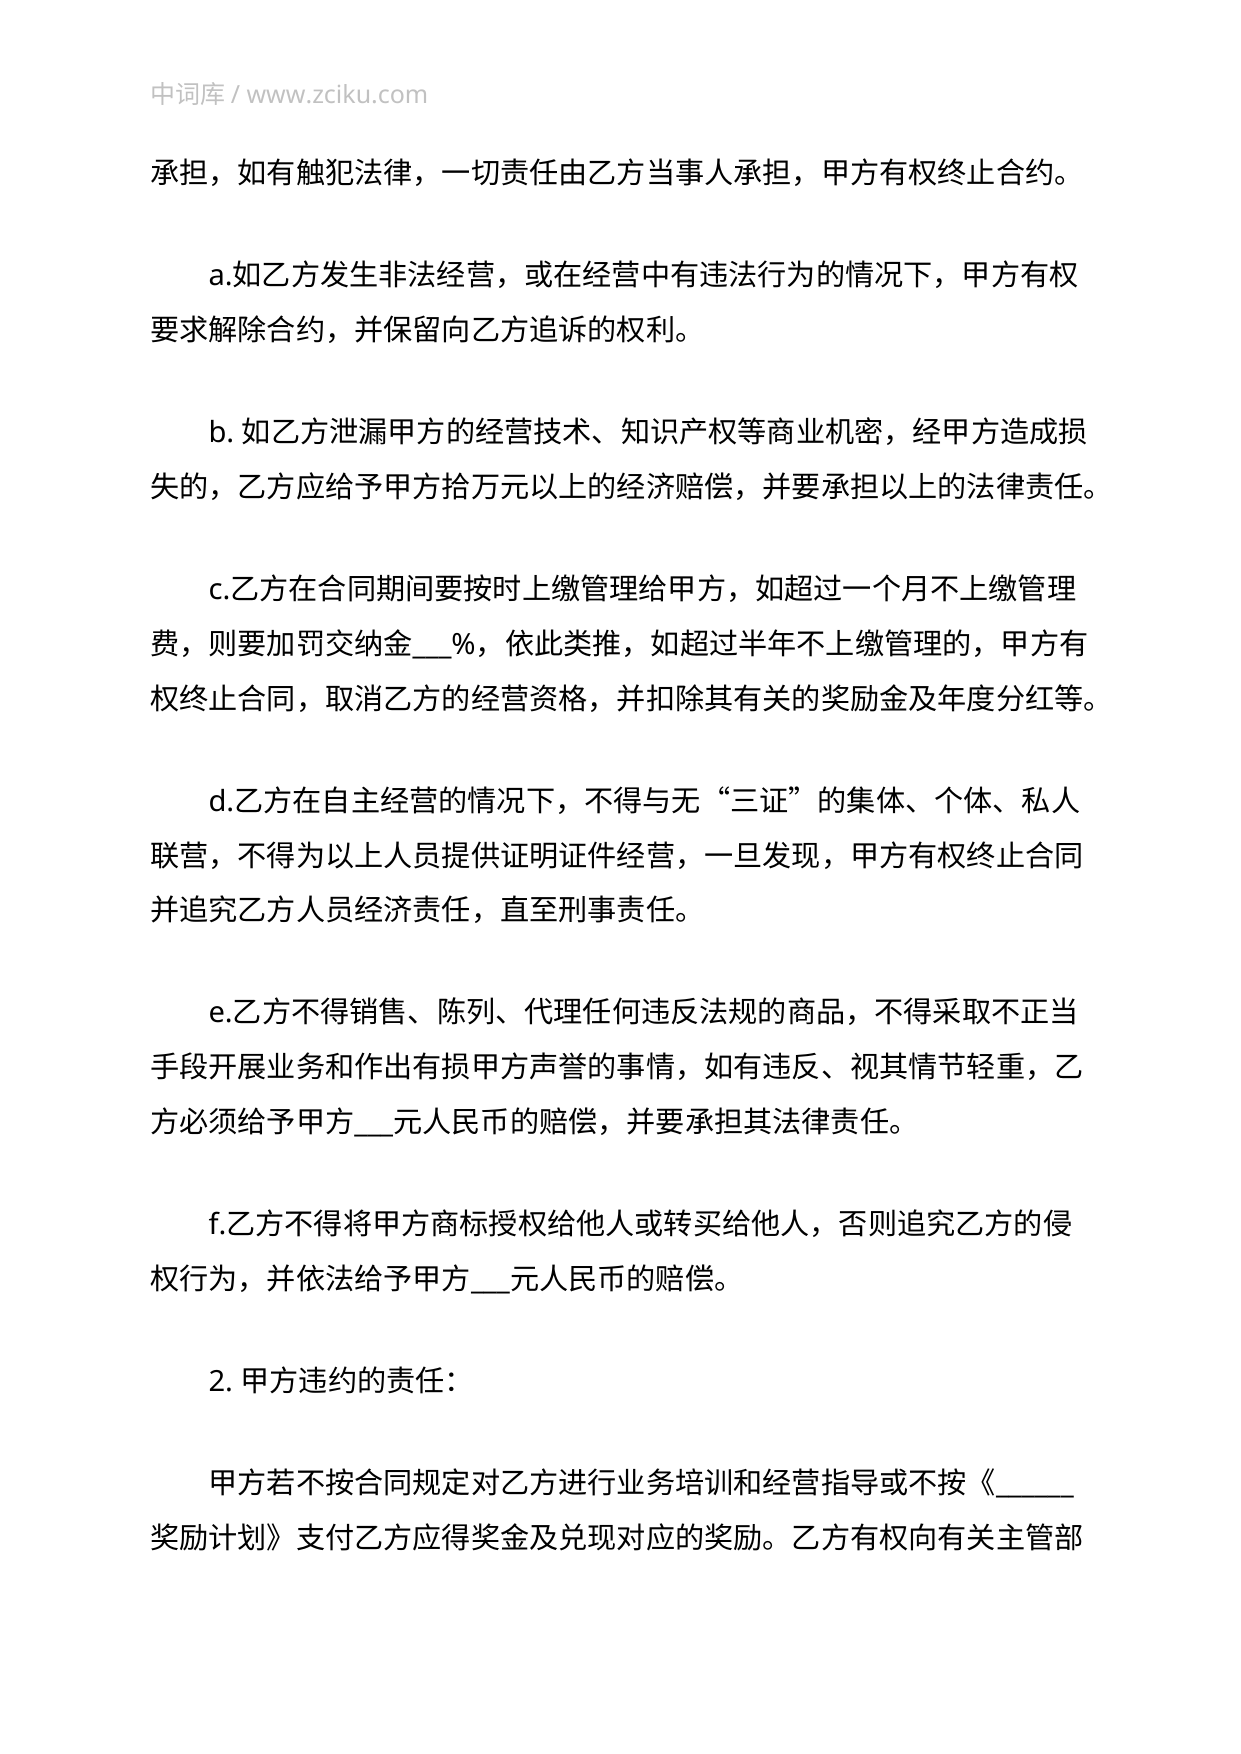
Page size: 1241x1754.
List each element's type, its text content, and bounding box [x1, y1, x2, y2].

text b. 如乙方泄漏甲方的经营技术、知识产权等商业机密，经甲方造成损失的，乙方应给予甲方拾万元以上的经济赔偿，并要承担以上的法律责任。 [150, 408, 1090, 506]
text 2. 甲方违约的责任： [150, 1358, 1090, 1400]
text f.乙方不得将甲方商标授权给他人或转买给他人，否则追究乙方的侵权行为，并依法给予甲方___元人民币的赔偿。 [150, 1201, 1090, 1298]
text d.乙方在自主经营的情况下，不得与无“三证”的集体、个体、私人联营，不得为以上人员提供证明证件经营，一旦发现，甲方有权终止合同并追究乙方人员经济责任，直至刑事责任。 [150, 777, 1090, 929]
text c.乙方在合同期间要按时上缴管理给甲方，如超过一个月不上缴管理费，则要加罚交纳金___%，依此类推，如超过半年不上缴管理的，甲方有权终止合同，取消乙方的经营资格，并扣除其有关的奖励金及年度分红等。 [150, 565, 1090, 718]
text e.乙方不得销售、陈列、代理任何违反法规的商品，不得采取不正当手段开展业务和作出有损甲方声誉的事情，如有违反、视其情节轻重，乙方必须给予甲方___元人民币的赔偿，并要承担其法律责任。 [150, 989, 1090, 1141]
text a.如乙方发生非法经营，或在经营中有违法行为的情况下，甲方有权要求解除合约，并保留向乙方追诉的权利。 [150, 252, 1090, 349]
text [150, 150, 1090, 192]
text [150, 1459, 1090, 1557]
